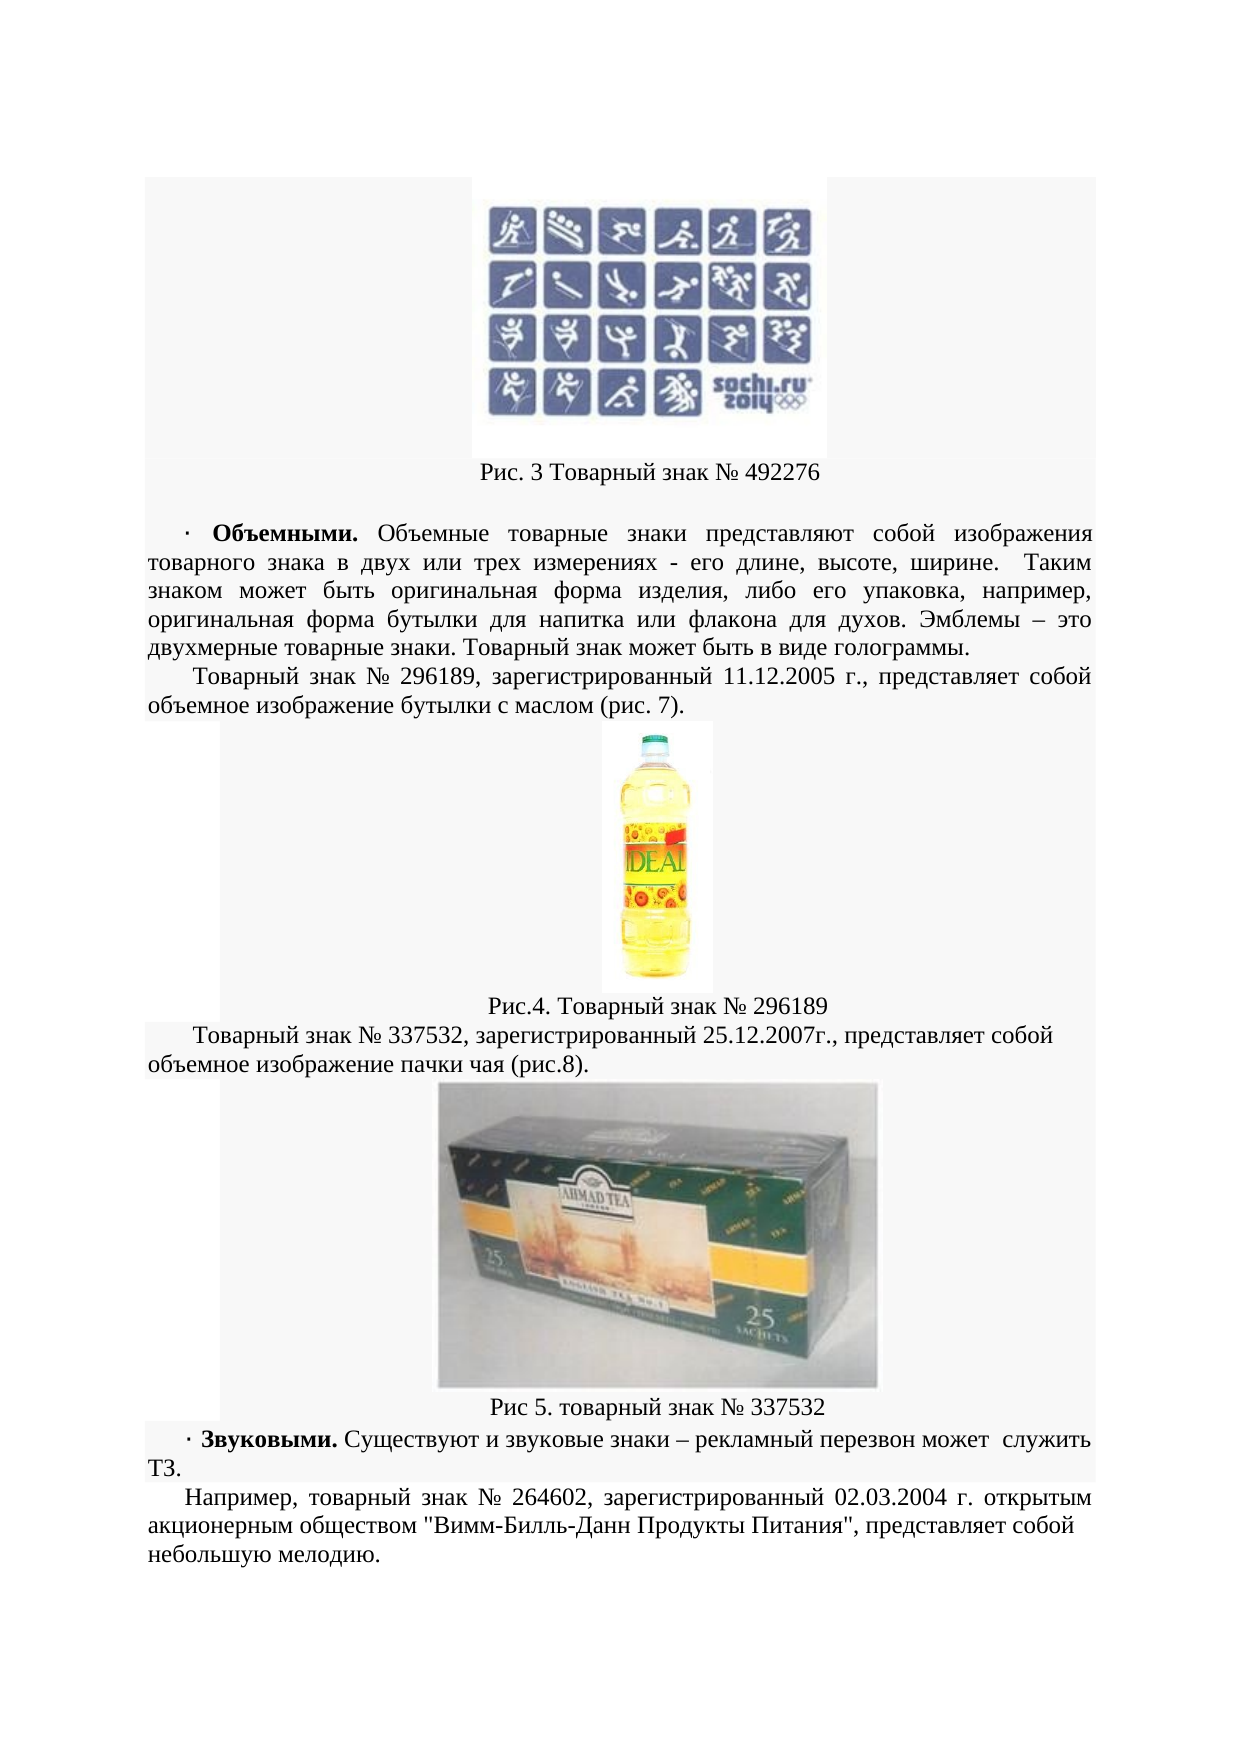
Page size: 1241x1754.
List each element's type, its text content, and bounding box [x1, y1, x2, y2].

text ∙ Объемными. Объемные товарные знаки представляют собой изображения товарного знака в двух или трех измерениях - его длине, высоте, ширине. Таким знаком может быть оригинальная форма изделия, либо его упаковка, например, оригинальная форма бутылки для напитка или флакона для духов. Эмблемы – это двухмерные товарные знаки. Товарный знак может быть в виде голограммы. [148, 515, 1093, 661]
picture [602, 721, 713, 991]
text Товарный знак № 337532, зарегистрированный 25.12.2007г., представляет собой объемное изображение пачки чая (рис.8). [148, 1020, 1069, 1078]
picture [472, 177, 827, 458]
text Товарный знак № 296189, зарегистрированный 11.12.2005 г., представляет собой объемное изображение бутылки с маслом (рис. 7). [148, 661, 1093, 718]
text Рис. 3 Товарный знак № 492276 [479, 457, 1126, 486]
text акционерным обществом "Вимм-Билль-Данн Продукты Питания", представляет собой небольшую мелодию. [148, 1511, 1126, 1568]
picture [432, 1079, 883, 1392]
text Рис.4. Товарный знак № 296189 [488, 991, 1126, 1020]
text ТЗ. [148, 1453, 182, 1482]
text Рис 5. товарный знак № 337532 [223, 1392, 1092, 1420]
text ∙ Звуковыми. Существуют и звуковые знаки – рекламный перезвон может служить [184, 1421, 1092, 1454]
text Например, товарный знак № 264602, зарегистрированный 02.03.2004 г. открытым [184, 1482, 1093, 1511]
